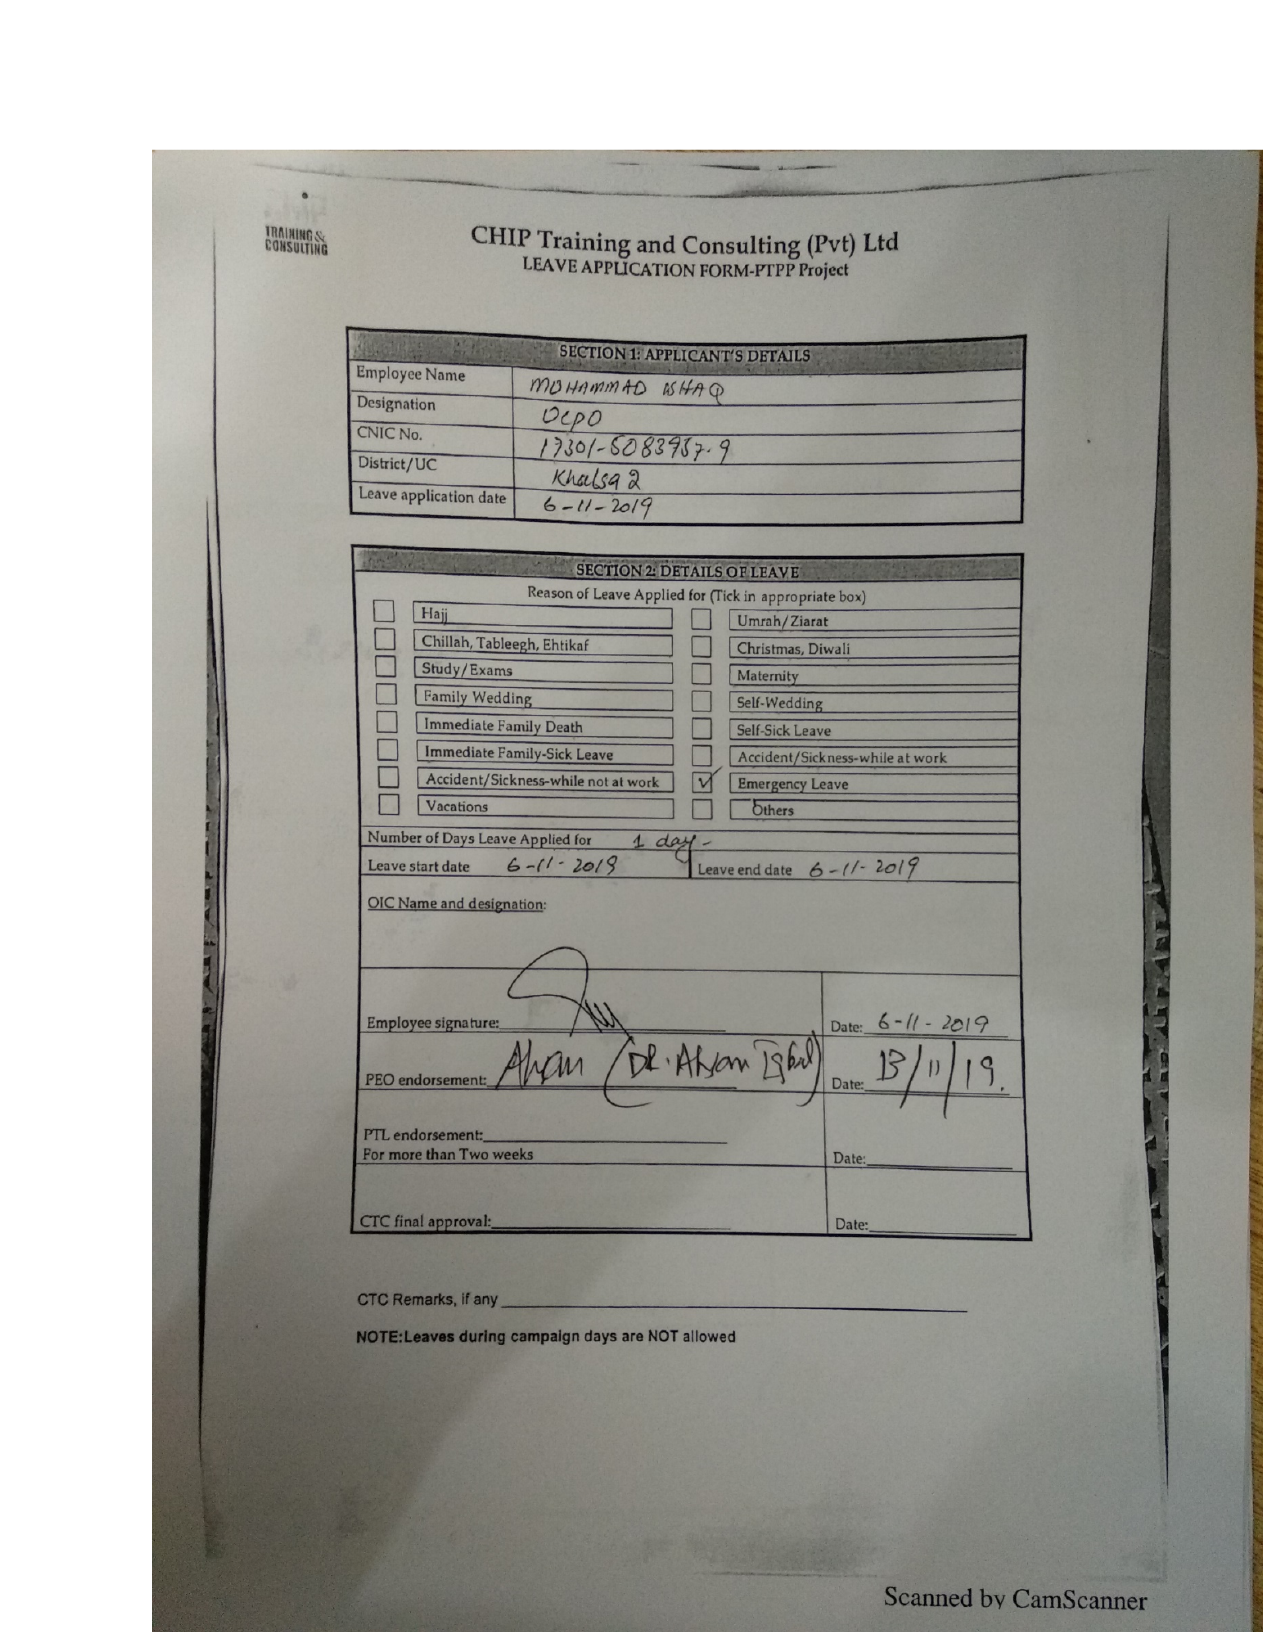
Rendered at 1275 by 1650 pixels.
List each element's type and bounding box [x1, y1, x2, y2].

picture [153, 151, 1263, 1630]
